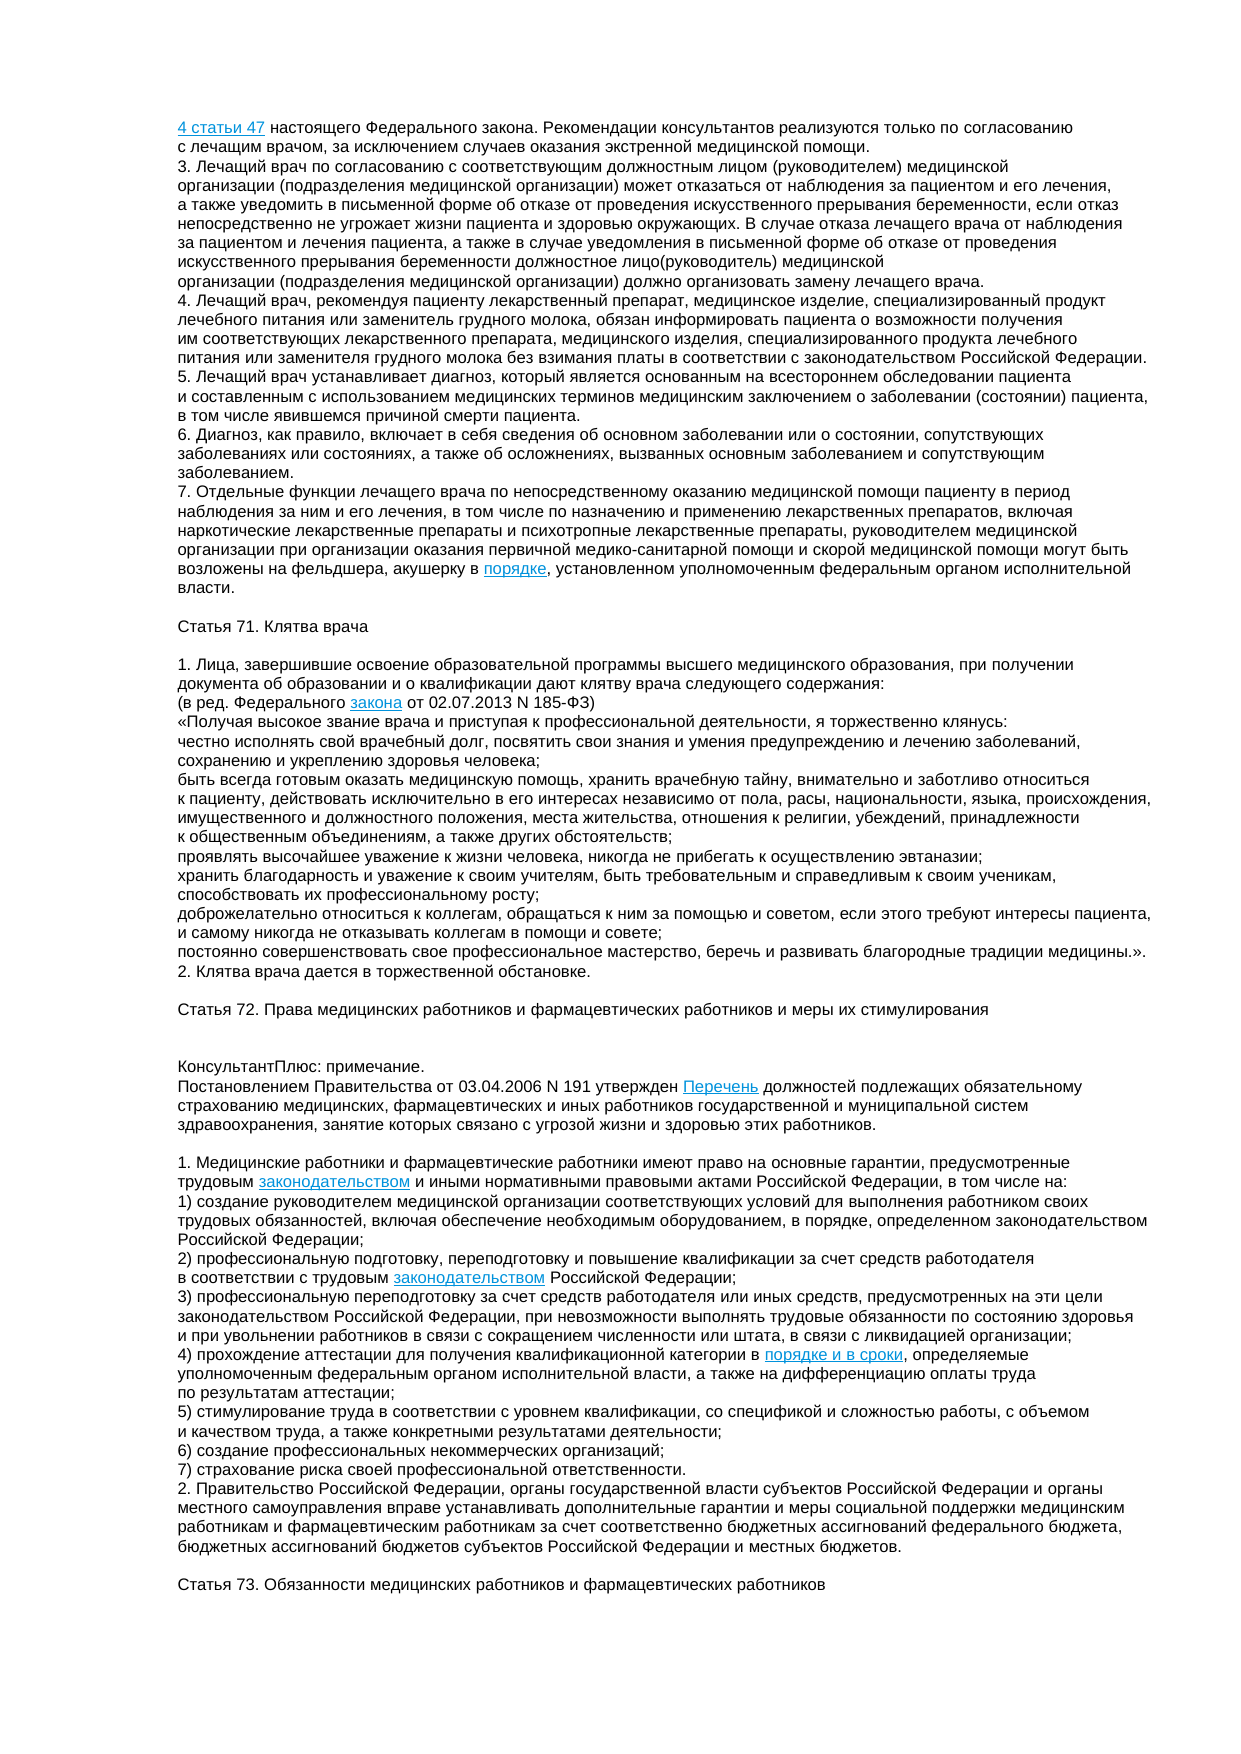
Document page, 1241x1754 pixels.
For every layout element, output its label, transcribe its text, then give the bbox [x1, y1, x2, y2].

text 4. Лечащий врач, рекомендуя пациенту лекарственный препарат, медицинское изделие, специализированный продукт лечебного питания или заменитель грудного молока, обязан информировать пациента о возможности получения им соответствующих лекарственного препарата, медицинского изделия, специализированного продукта лечебного питания или заменителя грудного молока без взимания платы в соответствии с законодательством Российской Федерации. [177, 291, 1152, 367]
text хранить благодарность и уважение к своим учителям, быть требовательным и справедливым к своим ученикам, способствовать их профессиональному росту; [177, 866, 1152, 904]
text 2) профессиональную подготовку, переподготовку и повышение квалификации за счет средств работодателя в соответствии с трудовым законодательством Российской Федерации; [177, 1249, 1152, 1287]
text 1. Медицинские работники и фармацевтические работники имеют право на основные гарантии, предусмотренные трудовым законодательством и иными нормативными правовыми актами Российской Федерации, в том числе на: [177, 1153, 1152, 1191]
text 2. Правительство Российской Федерации, органы государственной власти субъектов Российской Федерации и органы местного самоуправления вправе устанавливать дополнительные гарантии и меры социальной поддержки медицинским работникам и фармацевтическим работникам за счет соответственно бюджетных ассигнований федерального бюджета, бюджетных ассигнований бюджетов субъектов Российской Федерации и местных бюджетов. [177, 1479, 1152, 1556]
text быть всегда готовым оказать медицинскую помощь, хранить врачебную тайну, внимательно и заботливо относиться к пациенту, действовать исключительно в его интересах независимо от пола, расы, национальности, языка, происхождения, имущественного и должностного положения, места жительства, отношения к религии, убеждений, принадлежности к общественным объединениям, а также других обстоятельств; [177, 770, 1152, 846]
text «Получая высокое звание врача и приступая к профессиональной деятельности, я торжественно клянусь: [177, 712, 1152, 731]
text 5) стимулирование труда в соответствии с уровнем квалификации, со спецификой и сложностью работы, с объемом и качеством труда, а также конкретными результатами деятельности; [177, 1402, 1152, 1441]
text 6. Диагноз, как правило, включает в себя сведения об основном заболевании или о состоянии, сопутствующих заболеваниях или состояниях, а также об осложнениях, вызванных основным заболеванием и сопутствующим заболеванием. [177, 425, 1152, 482]
text честно исполнять свой врачебный долг, посвятить свои знания и умения предупреждению и лечению заболеваний, сохранению и укреплению здоровья человека; [177, 731, 1152, 770]
text 7) страхование риска своей профессиональной ответственности. [177, 1460, 1152, 1479]
text доброжелательно относиться к коллегам, обращаться к ним за помощью и советом, если этого требуют интересы пациента, и самому никогда не отказывать коллегам в помощи и совете; [177, 904, 1152, 942]
text 6) создание профессиональных некоммерческих организаций; [177, 1441, 1152, 1460]
text (в ред. Федерального закона от 02.07.2013 N 185-ФЗ) [177, 693, 1152, 712]
text 5. Лечащий врач устанавливает диагноз, который является основанным на всестороннем обследовании пациента и составленным с использованием медицинских терминов медицинским заключением о заболевании (состоянии) пациента, в том числе явившемся причиной смерти пациента. [177, 367, 1152, 425]
text 7. Отдельные функции лечащего врача по непосредственному оказанию медицинской помощи пациенту в период наблюдения за ним и его лечения, в том числе по назначению и применению лекарственных препаратов, включая наркотические лекарственные препараты и психотропные лекарственные препараты, руководителем медицинской организации при организации оказания первичной медико-санитарной помощи и скорой медицинской помощи могут быть возложены на фельдшера, акушерку в порядке, установленном уполномоченным федеральным органом исполнительной власти. [177, 482, 1152, 597]
text 2. Клятва врача дается в торжественной обстановке. [177, 961, 1152, 981]
text Статья 71. Клятва врача [177, 616, 1152, 636]
text Постановлением Правительства от 03.04.2006 N 191 утвержден Перечень должностей подлежащих обязательному страхованию медицинских, фармацевтических и иных работников государственной и муниципальной систем здравоохранения, занятие которых связано с угрозой жизни и здоровью этих работников. [177, 1076, 1152, 1134]
text Статья 73. Обязанности медицинских работников и фармацевтических работников [177, 1575, 1152, 1594]
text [177, 118, 1152, 156]
text 3) профессиональную переподготовку за счет средств работодателя или иных средств, предусмотренных на эти цели законодательством Российской Федерации, при невозможности выполнять трудовые обязанности по состоянию здоровья и при увольнении работников в связи с сокращением численности или штата, в связи с ликвидацией организации; [177, 1287, 1152, 1345]
text 1) создание руководителем медицинской организации соответствующих условий для выполнения работником своих трудовых обязанностей, включая обеспечение необходимым оборудованием, в порядке, определенном законодательством Российской Федерации; [177, 1191, 1152, 1249]
text 4) прохождение аттестации для получения квалификационной категории в порядке и в сроки, определяемые уполномоченным федеральным органом исполнительной власти, а также на дифференциацию оплаты труда по результатам аттестации; [177, 1345, 1152, 1402]
text 3. Лечащий врач по согласованию с соответствующим должностным лицом (руководителем) медицинской организации (подразделения медицинской организации) может отказаться от наблюдения за пациентом и его лечения, а также уведомить в письменной форме об отказе от проведения искусственного прерывания беременности, если отказ непосредственно не угрожает жизни пациента и здоровью окружающих. В случае отказа лечащего врача от наблюдения за пациентом и лечения пациента, а также в случае уведомления в письменной форме об отказе от проведения искусственного прерывания беременности должностное лицо(руководитель) медицинской организации (подразделения медицинской организации) должно организовать замену лечащего врача. [177, 156, 1152, 291]
text КонсультантПлюс: примечание. [177, 1057, 1152, 1076]
text Статья 72. Права медицинских работников и фармацевтических работников и меры их стимулирования [177, 1000, 1152, 1019]
text постоянно совершенствовать свое профессиональное мастерство, беречь и развивать благородные традиции медицины.». [177, 942, 1152, 961]
text 1. Лица, завершившие освоение образовательной программы высшего медицинского образования, при получении документа об образовании и о квалификации дают клятву врача следующего содержания: [177, 655, 1152, 693]
text проявлять высочайшее уважение к жизни человека, никогда не прибегать к осуществлению эвтаназии; [177, 846, 1152, 866]
